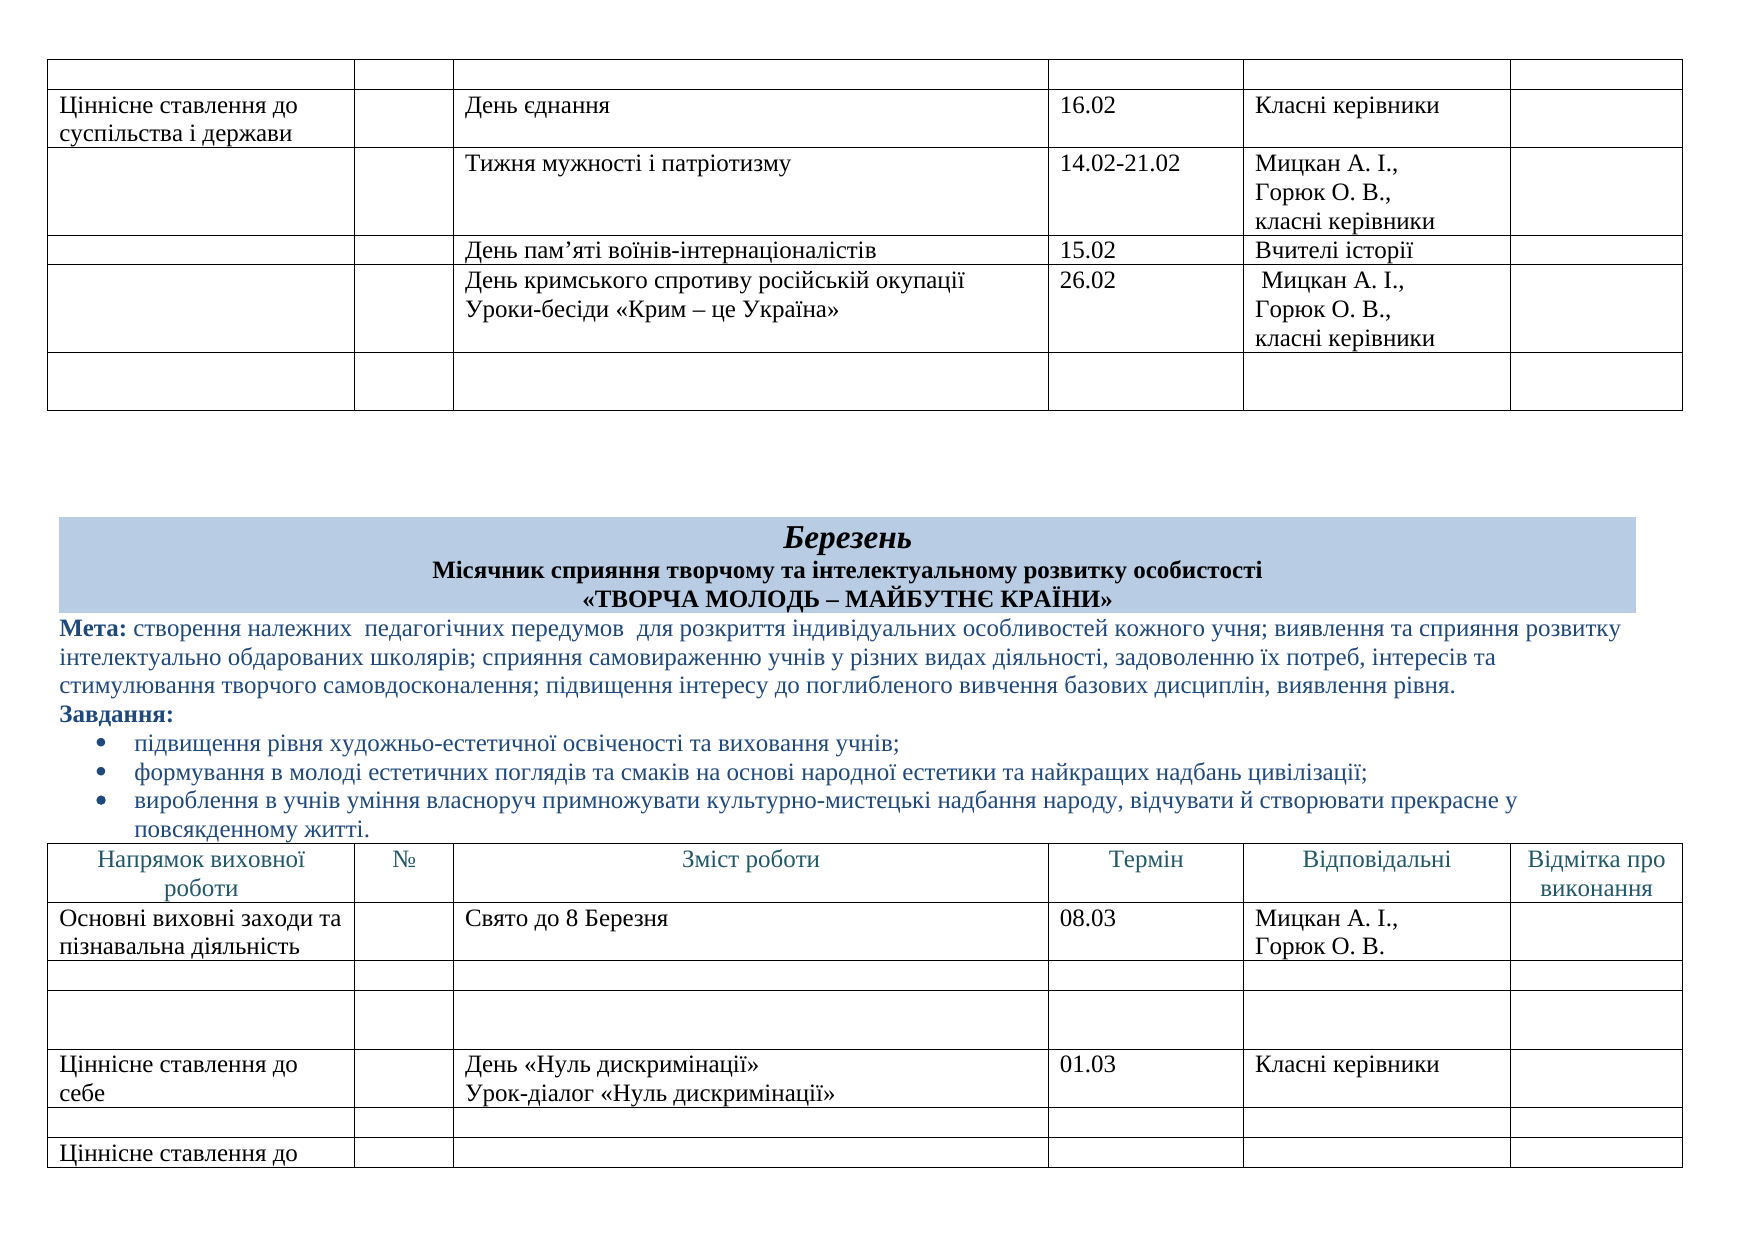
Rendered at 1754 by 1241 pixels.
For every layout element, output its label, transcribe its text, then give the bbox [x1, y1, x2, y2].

table_cell [48, 265, 354, 352]
table_header Відповідальні [1244, 844, 1510, 902]
table_header № [355, 844, 453, 902]
table_cell [1511, 1108, 1682, 1137]
table_cell [355, 1108, 453, 1137]
table_header Відмітка про виконання [1511, 844, 1682, 902]
table_cell [1049, 991, 1243, 1048]
table_cell Вчителі історії [1244, 236, 1510, 264]
table_cell [454, 991, 1048, 1048]
table_cell [1244, 991, 1510, 1048]
table_cell [355, 961, 453, 990]
table_cell [1049, 961, 1243, 990]
table_cell [355, 60, 453, 89]
table_cell Мицкан А. І., Горюк О. В. [1244, 903, 1510, 960]
table_cell [1244, 961, 1510, 990]
table_cell Тижня мужності і патріотизму [454, 148, 1048, 234]
text Березень [59, 517, 1636, 556]
table_cell [355, 1050, 453, 1107]
table_cell [1244, 1108, 1510, 1137]
table_cell [1049, 1108, 1243, 1137]
table_cell [48, 961, 354, 990]
table_cell [1049, 1138, 1243, 1167]
table_cell День пам’яті воїнів-інтернаціоналістів [454, 236, 1048, 264]
table_header Напрямок виховної роботи [48, 844, 354, 902]
table_cell [355, 991, 453, 1048]
table_cell [1511, 961, 1682, 990]
text Мета: створення належних педагогічних передумов для розкриття індивідуальних особливостей кожного учня; виявлення та сприяння розвитку інтелектуально обдарованих школярів; сприяння самовираженню учнів у різних видах діяльності, задоволенню їх потреб, інтересів та стимулювання творчого самовдосконалення; підвищення інтересу до поглибленого вивчення базових дисциплін, виявлення рівня. [59, 613, 1636, 699]
table_cell [1511, 1138, 1682, 1167]
table_cell [1511, 353, 1682, 410]
table_cell [454, 353, 1048, 410]
table_cell [1511, 1050, 1682, 1107]
table_cell Мицкан А. І., Горюк О. В., класні керівники [1244, 148, 1510, 234]
table_cell [355, 90, 453, 147]
list підвищення рівня художньо-естетичної освіченості та виховання учнів; [97, 728, 1636, 757]
table_cell Ціннісне ставлення до себе [48, 1050, 354, 1107]
table_cell [1511, 60, 1682, 89]
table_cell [48, 1138, 354, 1167]
table_cell [1244, 1138, 1510, 1167]
text Місячник сприяння творчому та інтелектуальному розвитку особистості [59, 556, 1636, 584]
table_cell [1049, 60, 1243, 89]
table_cell Мицкан А. І., Горюк О. В., класні керівники [1244, 265, 1510, 352]
table_cell [1511, 90, 1682, 147]
table_cell День єднання [454, 90, 1048, 147]
table_cell 08.03 [1049, 903, 1243, 960]
table_cell [454, 961, 1048, 990]
table_cell [1244, 353, 1510, 410]
table_cell [48, 236, 354, 264]
table_cell 26.02 [1049, 265, 1243, 352]
table_header Термін [1049, 844, 1243, 902]
list формування в молоді естетичних поглядів та смаків на основі народної естетики та найкращих надбань цивілізації; [97, 757, 1636, 786]
table_cell Ціннісне ставлення до суспільства і держави [48, 90, 354, 147]
table_cell Основні виховні заходи та пізнавальна діяльність [48, 903, 354, 960]
table_cell [355, 903, 453, 960]
table_cell [1511, 148, 1682, 234]
table_cell [1244, 60, 1510, 89]
table_cell [48, 353, 354, 410]
table_header Зміст роботи [454, 844, 1048, 902]
table_cell 16.02 [1049, 90, 1243, 147]
table_cell Класні керівники [1244, 90, 1510, 147]
table_cell 01.03 [1049, 1050, 1243, 1107]
table_cell День «Нуль дискримінації» Урок-діалог «Нуль дискримінації» [454, 1050, 1048, 1107]
table_cell [1049, 353, 1243, 410]
table_cell 14.02-21.02 [1049, 148, 1243, 234]
list вироблення в учнів уміння власноруч примножувати культурно-мистецькі надбання народу, відчувати й створювати прекрасне у повсякденному житті. [97, 786, 1636, 843]
table_cell 15.02 [1049, 236, 1243, 264]
table_cell [1511, 265, 1682, 352]
table_cell [355, 148, 453, 234]
table_cell [48, 1108, 354, 1137]
table_cell [355, 265, 453, 352]
table_cell [355, 236, 453, 264]
text «ТВОРЧА МОЛОДЬ – МАЙБУТНЄ КРАЇНИ» [59, 584, 1636, 613]
table_cell День кримського спротиву російській окупації Уроки-бесіди «Крим – це Україна» [454, 265, 1048, 352]
table_cell [48, 148, 354, 234]
table_cell Свято до 8 Березня [454, 903, 1048, 960]
table_cell Класні керівники [1244, 1050, 1510, 1107]
table_cell [355, 353, 453, 410]
text Завдання: [59, 699, 1636, 728]
table_cell [1511, 991, 1682, 1048]
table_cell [454, 60, 1048, 89]
table_cell [454, 1108, 1048, 1137]
table_cell [355, 1138, 453, 1167]
table_cell [48, 991, 354, 1048]
table_cell [48, 60, 354, 89]
table_cell [454, 1138, 1048, 1167]
table_cell [1511, 236, 1682, 264]
table_cell [1511, 903, 1682, 960]
